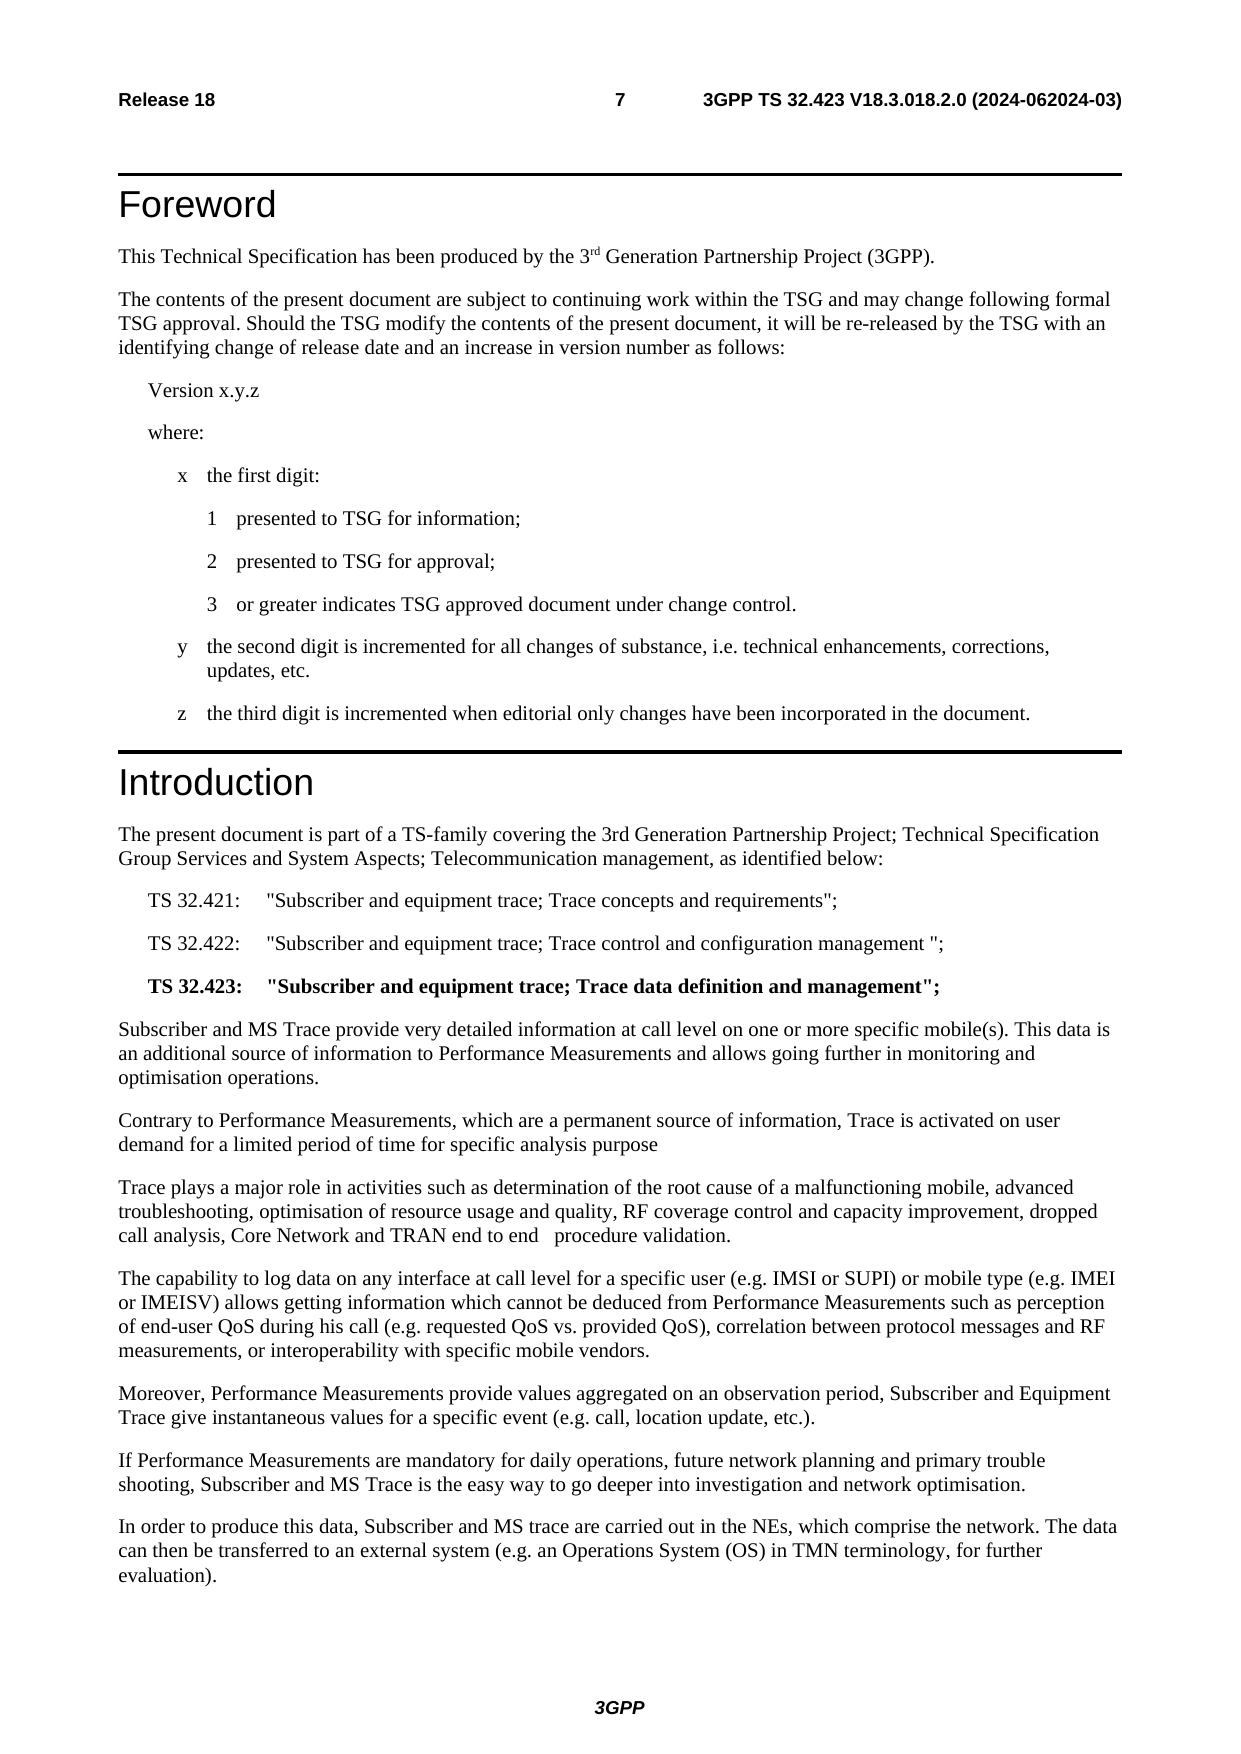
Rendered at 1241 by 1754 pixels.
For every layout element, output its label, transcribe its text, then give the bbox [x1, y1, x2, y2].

text x the first digit: [177, 463, 1122, 487]
text Trace plays a major role in activities such as determination of the root cause of a malfunctioning mobile, advanced troubleshooting, optimisation of resource usage and quality, RF coverage control and capacity improvement, dropped call analysis, Core Network and TRAN end to end procedure validation. [118, 1175, 1122, 1247]
text 2 presented to TSG for approval; [207, 549, 1122, 573]
subtitle Introduction [118, 754, 1122, 803]
text z the third digit is incremented when editorial only changes have been incorporated in the document. [177, 701, 1122, 725]
text TS 32.422: "Subscriber and equipment trace; Trace control and configuration management "; [148, 931, 1122, 955]
text where: [148, 420, 1122, 444]
text The present document is part of a TS-family covering the 3rd Generation Partnership Project; Technical Specification Group Services and System Aspects; Telecommunication management, as identified below: [118, 822, 1122, 870]
text Version x.y.z [148, 377, 1122, 402]
text If Performance Measurements are mandatory for daily operations, future network planning and primary trouble shooting, Subscriber and MS Trace is the easy way to go deeper into investigation and network optimisation. [118, 1447, 1122, 1496]
text y the second digit is incremented for all changes of substance, i.e. technical enhancements, corrections, updates, etc. [177, 634, 1122, 682]
text Contrary to Performance Measurements, which are a permanent source of information, Trace is activated on user demand for a limited period of time for specific analysis purpose [118, 1108, 1122, 1156]
text In order to produce this data, Subscriber and MS trace are carried out in the NEs, which comprise the network. The data can then be transferred to an external system (e.g. an Operations System (OS) in TMN terminology, for further evaluation). [118, 1514, 1122, 1587]
text The contents of the present document are subject to continuing work within the TSG and may change following formal TSG approval. Should the TSG modify the contents of the present document, it will be re-released by the TSG with an identifying change of release date and an increase in version number as follows: [118, 287, 1122, 359]
subtitle Foreword [118, 176, 1122, 225]
text TS 32.423: "Subscriber and equipment trace; Trace data definition and management"; [148, 974, 1122, 998]
text 1 presented to TSG for information; [207, 506, 1122, 530]
text 3 or greater indicates TSG approved document under change control. [207, 592, 1122, 616]
text Moreover, Performance Measurements provide values aggregated on an observation period, Subscriber and Equipment Trace give instantaneous values for a specific event (e.g. call, location update, etc.). [118, 1381, 1122, 1429]
text The capability to log data on any interface at call level for a specific user (e.g. IMSI or SUPI) or mobile type (e.g. IMEI or IMEISV) allows getting information which cannot be deduced from Performance Measurements such as perception of end-user QoS during his call (e.g. requested QoS vs. provided QoS), correlation between protocol messages and RF measurements, or interoperability with specific mobile vendors. [118, 1266, 1122, 1362]
text TS 32.421: "Subscriber and equipment trace; Trace concepts and requirements"; [148, 888, 1122, 912]
text This Technical Specification has been produced by the 3rd Generation Partnership Project (3GPP). [118, 244, 1122, 268]
text Subscriber and MS Trace provide very detailed information at call level on one or more specific mobile(s). This data is an additional source of information to Performance Measurements and allows going further in monitoring and optimisation operations. [118, 1017, 1122, 1089]
